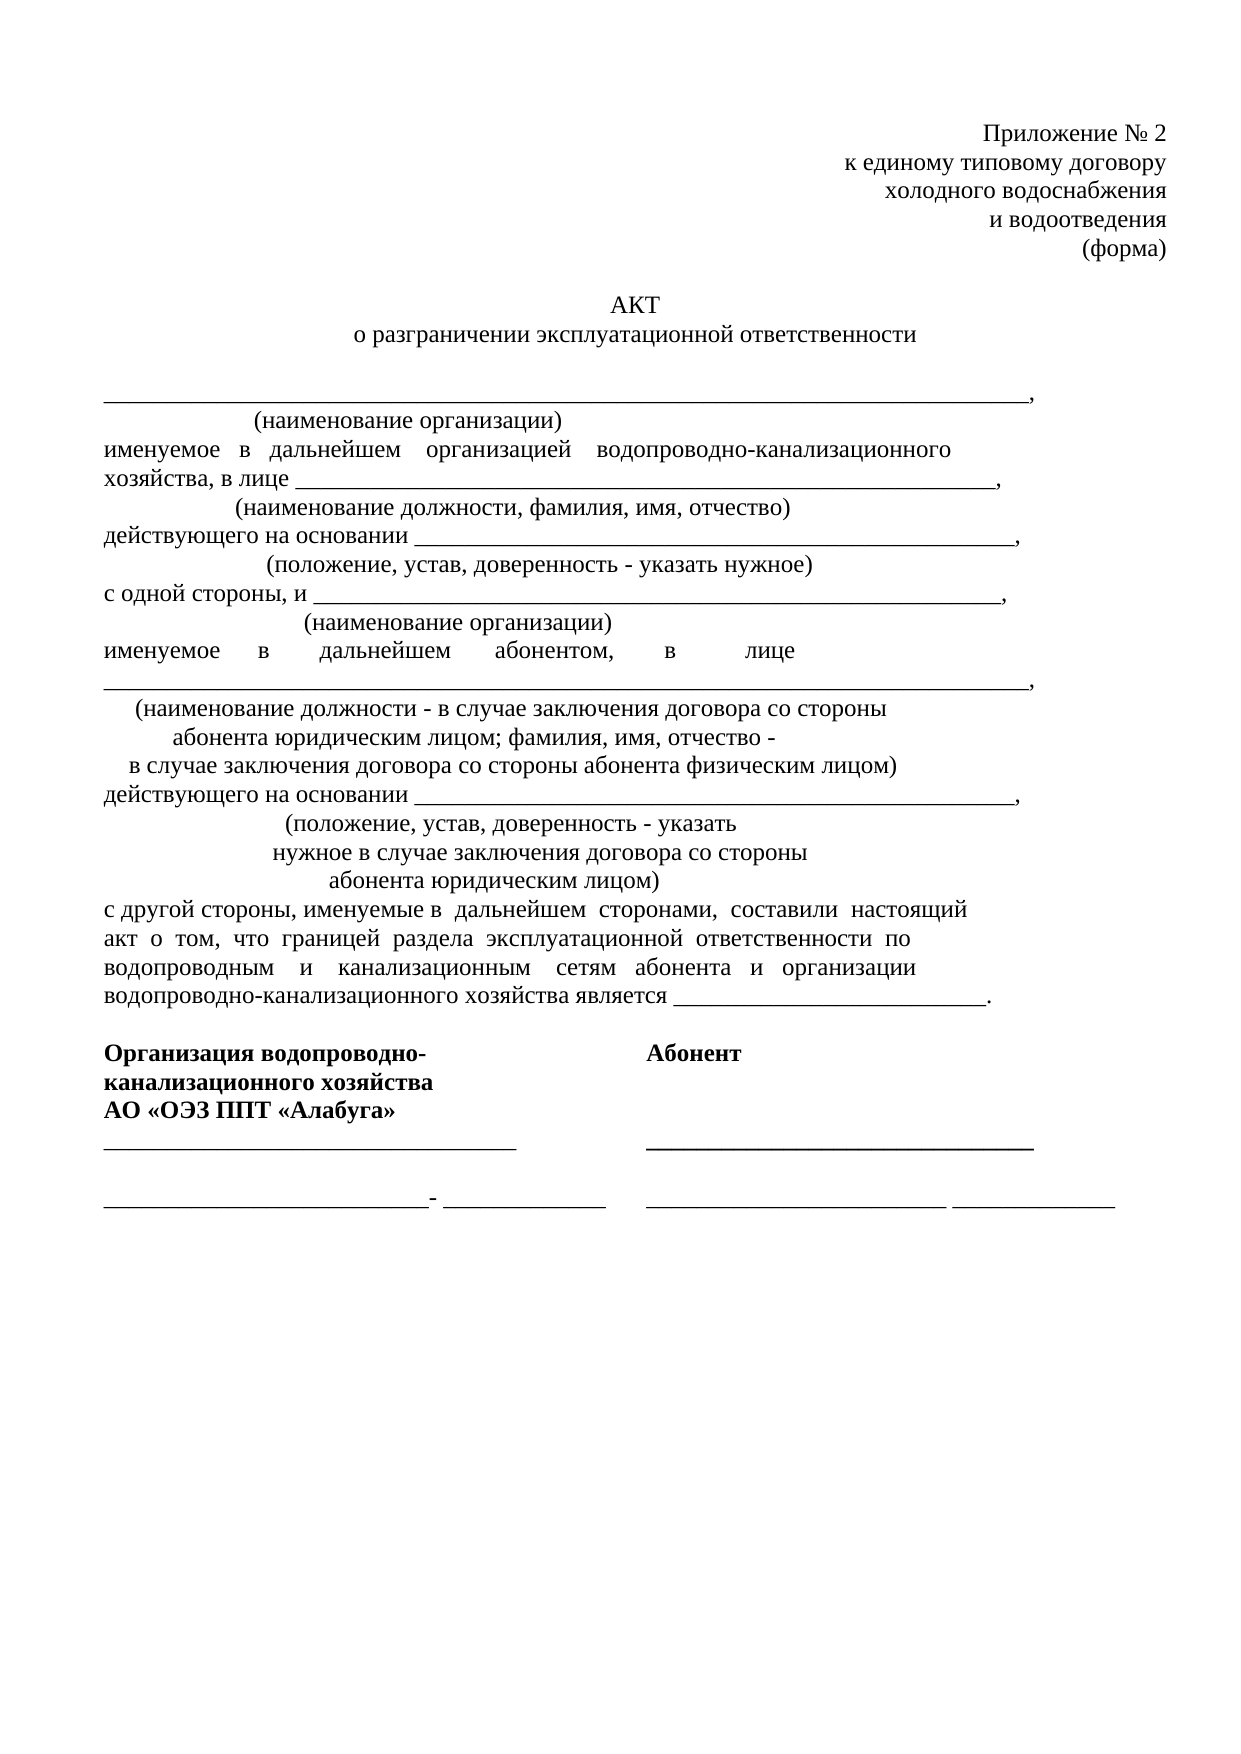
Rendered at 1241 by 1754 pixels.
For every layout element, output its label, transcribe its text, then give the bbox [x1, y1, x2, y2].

text абонента юридическим лицом; фамилия, имя, отчество - [103, 722, 1167, 751]
text (наименование должности, фамилия, имя, отчество) [103, 492, 1167, 521]
text (наименование организации) [103, 406, 1167, 434]
text о разграничении эксплуатационной ответственности [103, 319, 1167, 348]
text нужное в случае заключения договора со стороны [103, 837, 1167, 866]
text с другой стороны, именуемые в дальнейшем сторонами, составили настоящий [103, 894, 1167, 923]
text к единому типовому договору [103, 147, 1167, 176]
text с одной стороны, и _______________________________________________________, [103, 578, 1167, 607]
text __________________________________________________________________________, [103, 664, 1167, 693]
text АКТ [103, 291, 1167, 319]
text абонента юридическим лицом) [103, 866, 1167, 894]
text (положение, устав, доверенность - указать [103, 808, 1167, 837]
text (положение, устав, доверенность - указать нужное) [103, 549, 1167, 578]
text холодного водоснабжения [103, 176, 1167, 204]
text водопроводным и канализационным сетям абонента и организации [103, 952, 1167, 981]
table_header Абонент _______________________________ ________________________ _____________ [635, 1038, 1178, 1211]
text и водоотведения [103, 204, 1167, 233]
text водопроводно-канализационного хозяйства является _________________________. [103, 981, 1167, 1009]
text Приложение № 2 [103, 118, 1167, 147]
text действующего на основании ________________________________________________, [103, 779, 1167, 808]
text __________________________________________________________________________, [103, 377, 1167, 406]
text в случае заключения договора со стороны абонента физическим лицом) [103, 751, 1167, 779]
text именуемое в дальнейшем организацией водопроводно-канализационного [103, 434, 1167, 463]
text (наименование должности - в случае заключения договора со стороны [103, 693, 1167, 722]
text действующего на основании ________________________________________________, [103, 521, 1167, 549]
text (форма) [103, 233, 1167, 262]
table_header Организация водопроводно-канализационного хозяйства АО «ОЭЗ ППТ «Алабуга» _________________________________ __________________________- _____________ [92, 1038, 635, 1211]
text именуемое в дальнейшем абонентом, в лице [103, 636, 1167, 664]
text (наименование организации) [103, 607, 1167, 636]
text хозяйства, в лице ________________________________________________________, [103, 463, 1167, 492]
text акт о том, что границей раздела эксплуатационной ответственности по [103, 923, 1167, 952]
